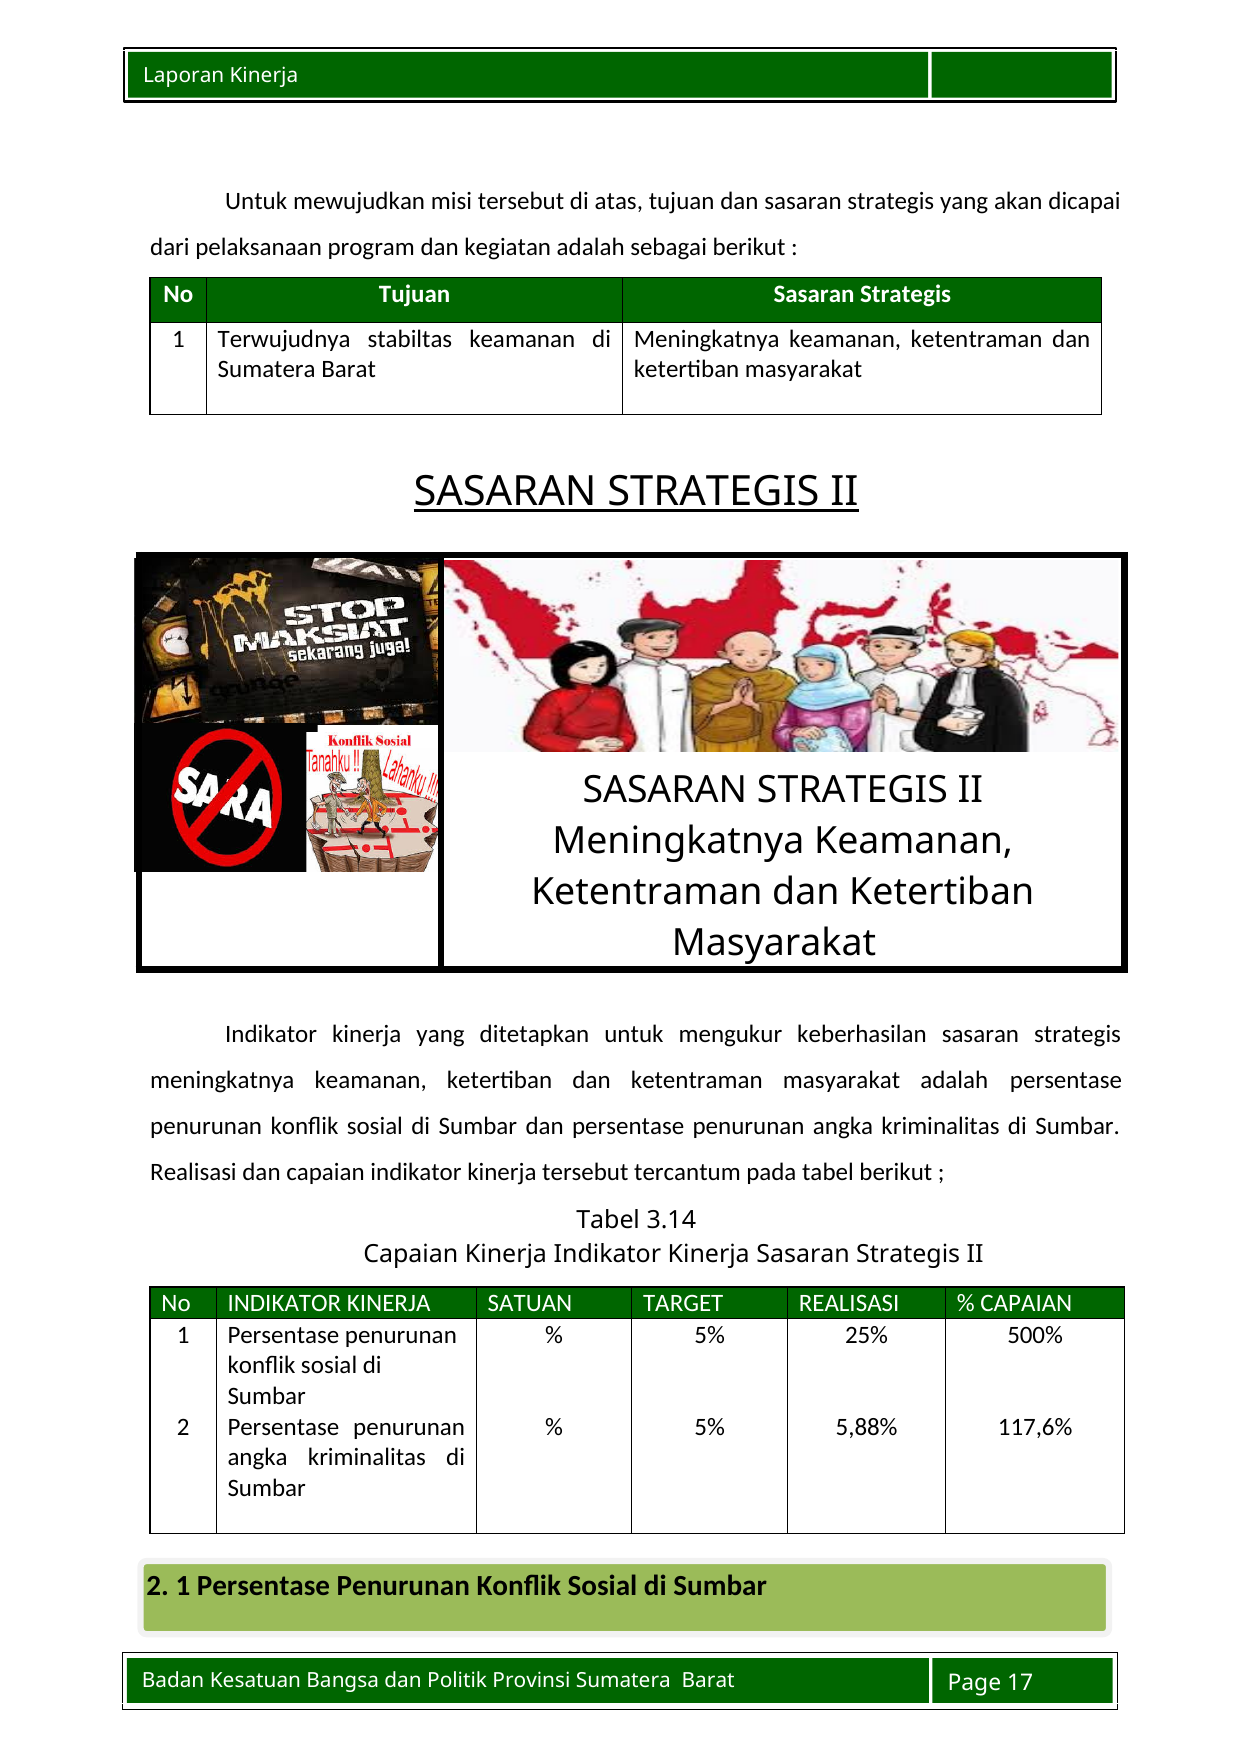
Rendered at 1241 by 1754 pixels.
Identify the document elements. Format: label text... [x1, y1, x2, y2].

table_header No [151, 1288, 216, 1318]
text SASARAN STRATEGIS II [150, 461, 1122, 518]
text Tabel 3.14 [150, 1201, 1122, 1235]
text Indikator kinerja yang ditetapkan untuk mengukur keberhasilan sasaran strategis meningkatnya keamanan, ketertiban dan ketentraman masyarakat adalah persentase penurunan konflik sosial di Sumbar dan persentase penurunan angka kriminalitas di Sumbar. Realisasi dan capaian indikator kinerja tersebut tercantum pada tabel berikut ; [150, 1018, 1122, 1186]
table_header SASARAN STRATEGIS II Meningkatnya Keamanan, Ketentraman dan Ketertiban Masyarakat . [444, 558, 1121, 966]
table_cell 1 2 [151, 1319, 216, 1533]
table_header REALISASI [788, 1288, 945, 1318]
table_cell 500% 117,6% [946, 1319, 1124, 1533]
table_header Sasaran Strategis [623, 278, 1101, 322]
table_cell 25% 5,88% [788, 1319, 945, 1533]
table_cell 1 [151, 323, 206, 414]
text Untuk mewujudkan misi tersebut di atas, tujuan dan sasaran strategis yang akan dicapai dari pelaksanaan program dan kegiatan adalah sebagai berikut : [150, 186, 1122, 262]
table_header SATUAN [477, 1288, 631, 1318]
table_header Tujuan [207, 278, 622, 322]
table_cell Persentase penurunan konflik sosial di Sumbar Persentase penurunan angka kriminalitas di Sumbar [217, 1319, 476, 1533]
table_cell Terwujudnya stabiltas keamanan di Sumatera Barat [207, 323, 622, 414]
table_header TARGET [632, 1288, 787, 1318]
table_header No [151, 278, 206, 322]
table_cell Meningkatnya keamanan, ketentraman dan ketertiban masyarakat [623, 323, 1101, 414]
table_cell % % [477, 1319, 631, 1533]
table_header % CAPAIAN [946, 1288, 1124, 1318]
table_cell 5% 5% [632, 1319, 787, 1533]
text Capaian Kinerja Indikator Kinerja Sasaran Strategis II [150, 1235, 1122, 1269]
table_header [142, 558, 438, 966]
table_header INDIKATOR KINERJA [217, 1288, 476, 1318]
